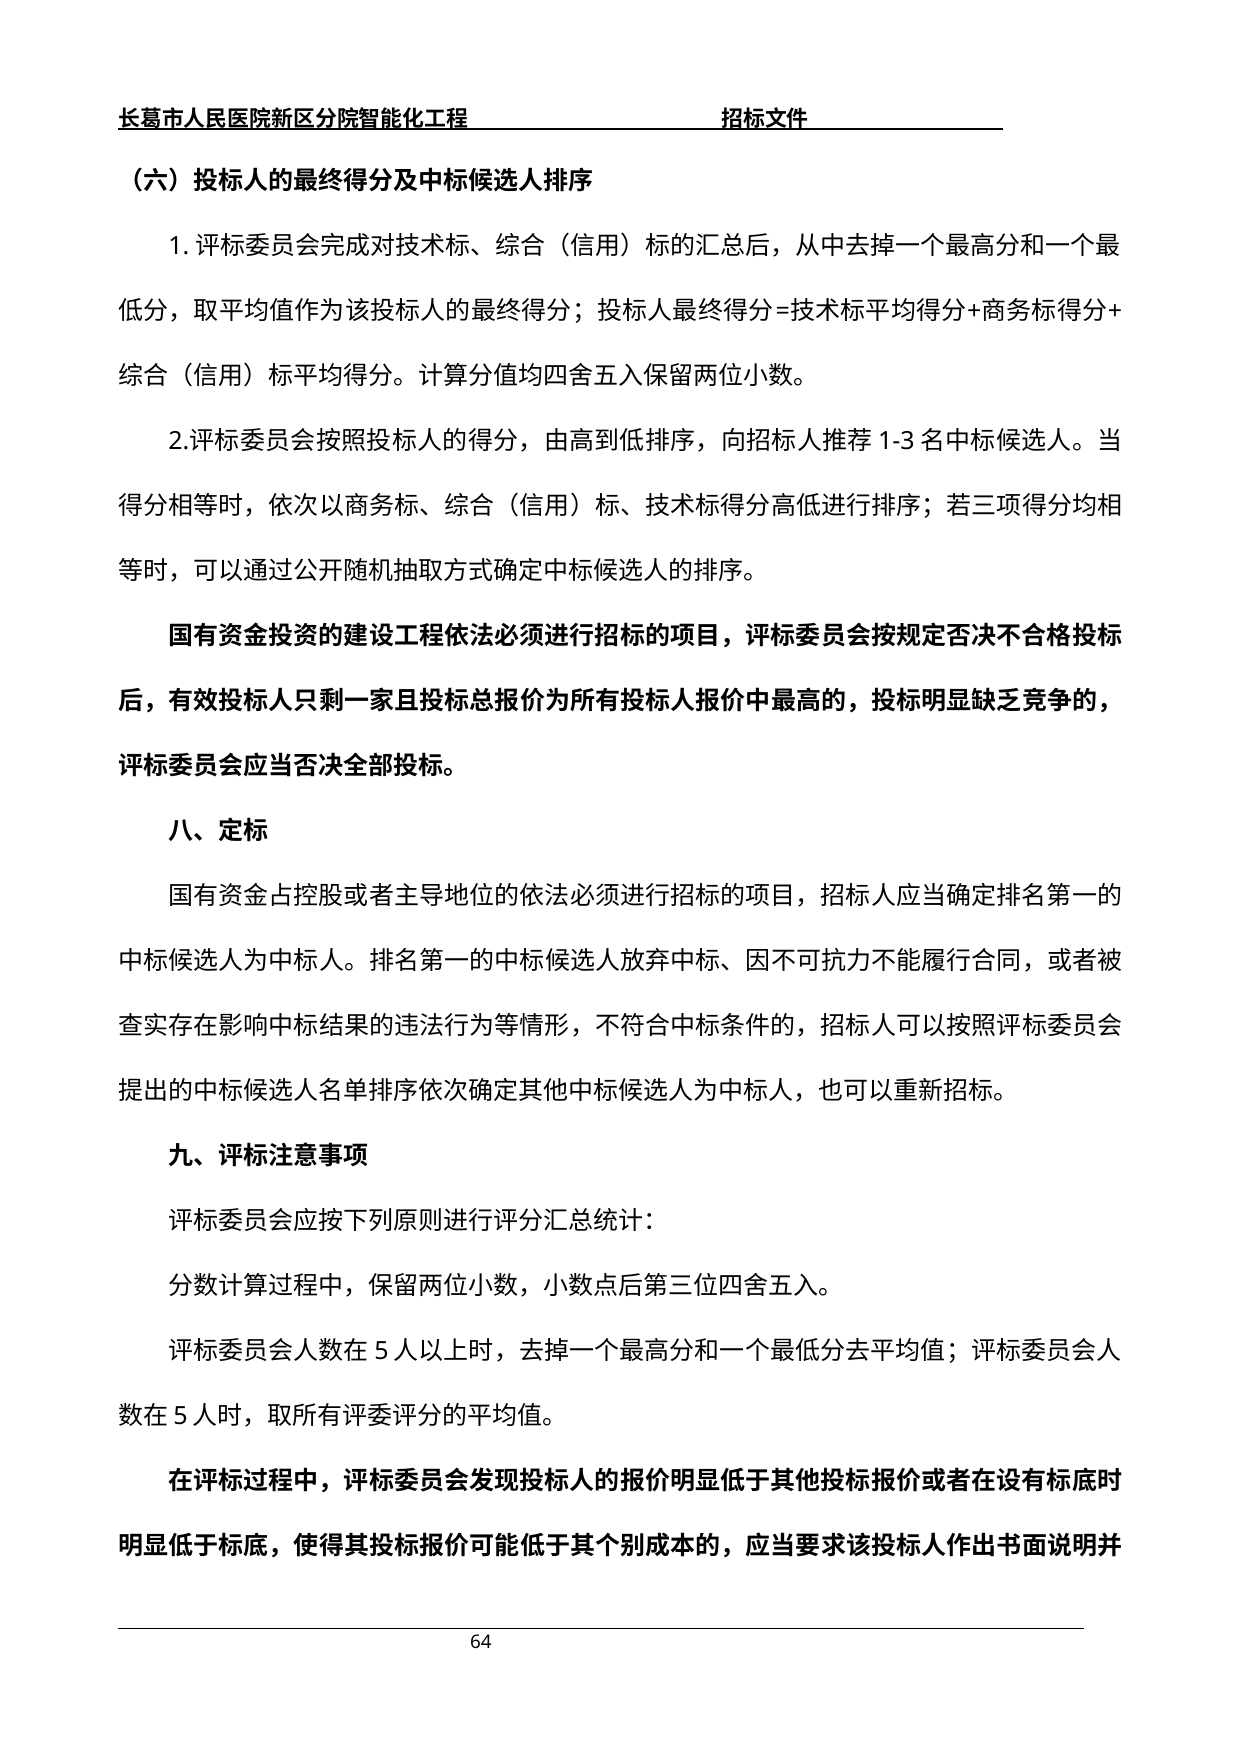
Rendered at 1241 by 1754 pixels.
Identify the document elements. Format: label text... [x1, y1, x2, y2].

text 九、评标注意事项 [118, 1121, 1122, 1186]
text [118, 1446, 1122, 1576]
text （六）投标人的最终得分及中标候选人排序 [118, 146, 1122, 211]
text 1. 评标委员会完成对技术标、综合（信用）标的汇总后，从中去掉一个最高分和一个最低分，取平均值作为该投标人的最终得分；投标人最终得分=技术标平均得分+商务标得分+综合（信用）标平均得分。计算分值均四舍五入保留两位小数。 [118, 211, 1122, 406]
text 国有资金占控股或者主导地位的依法必须进行招标的项目，招标人应当确定排名第一的中标候选人为中标人。排名第一的中标候选人放弃中标、因不可抗力不能履行合同，或者被查实存在影响中标结果的违法行为等情形，不符合中标条件的，招标人可以按照评标委员会提出的中标候选人名单排序依次确定其他中标候选人为中标人，也可以重新招标。 [118, 861, 1122, 1121]
text 国有资金投资的建设工程依法必须进行招标的项目，评标委员会按规定否决不合格投标后，有效投标人只剩一家且投标总报价为所有投标人报价中最高的，投标明显缺乏竞争的，评标委员会应当否决全部投标。 [118, 601, 1122, 796]
text 分数计算过程中，保留两位小数，小数点后第三位四舍五入。 [118, 1251, 1122, 1316]
text 2.评标委员会按照投标人的得分，由高到低排序，向招标人推荐1-3名中标候选人。当得分相等时，依次以商务标、综合（信用）标、技术标得分高低进行排序；若三项得分均相等时，可以通过公开随机抽取方式确定中标候选人的排序。 [118, 406, 1122, 601]
text 八、定标 [118, 796, 1122, 861]
text 评标委员会应按下列原则进行评分汇总统计： [118, 1186, 1122, 1251]
text 评标委员会人数在5人以上时，去掉一个最高分和一个最低分去平均值；评标委员会人数在5人时，取所有评委评分的平均值。 [118, 1316, 1122, 1446]
